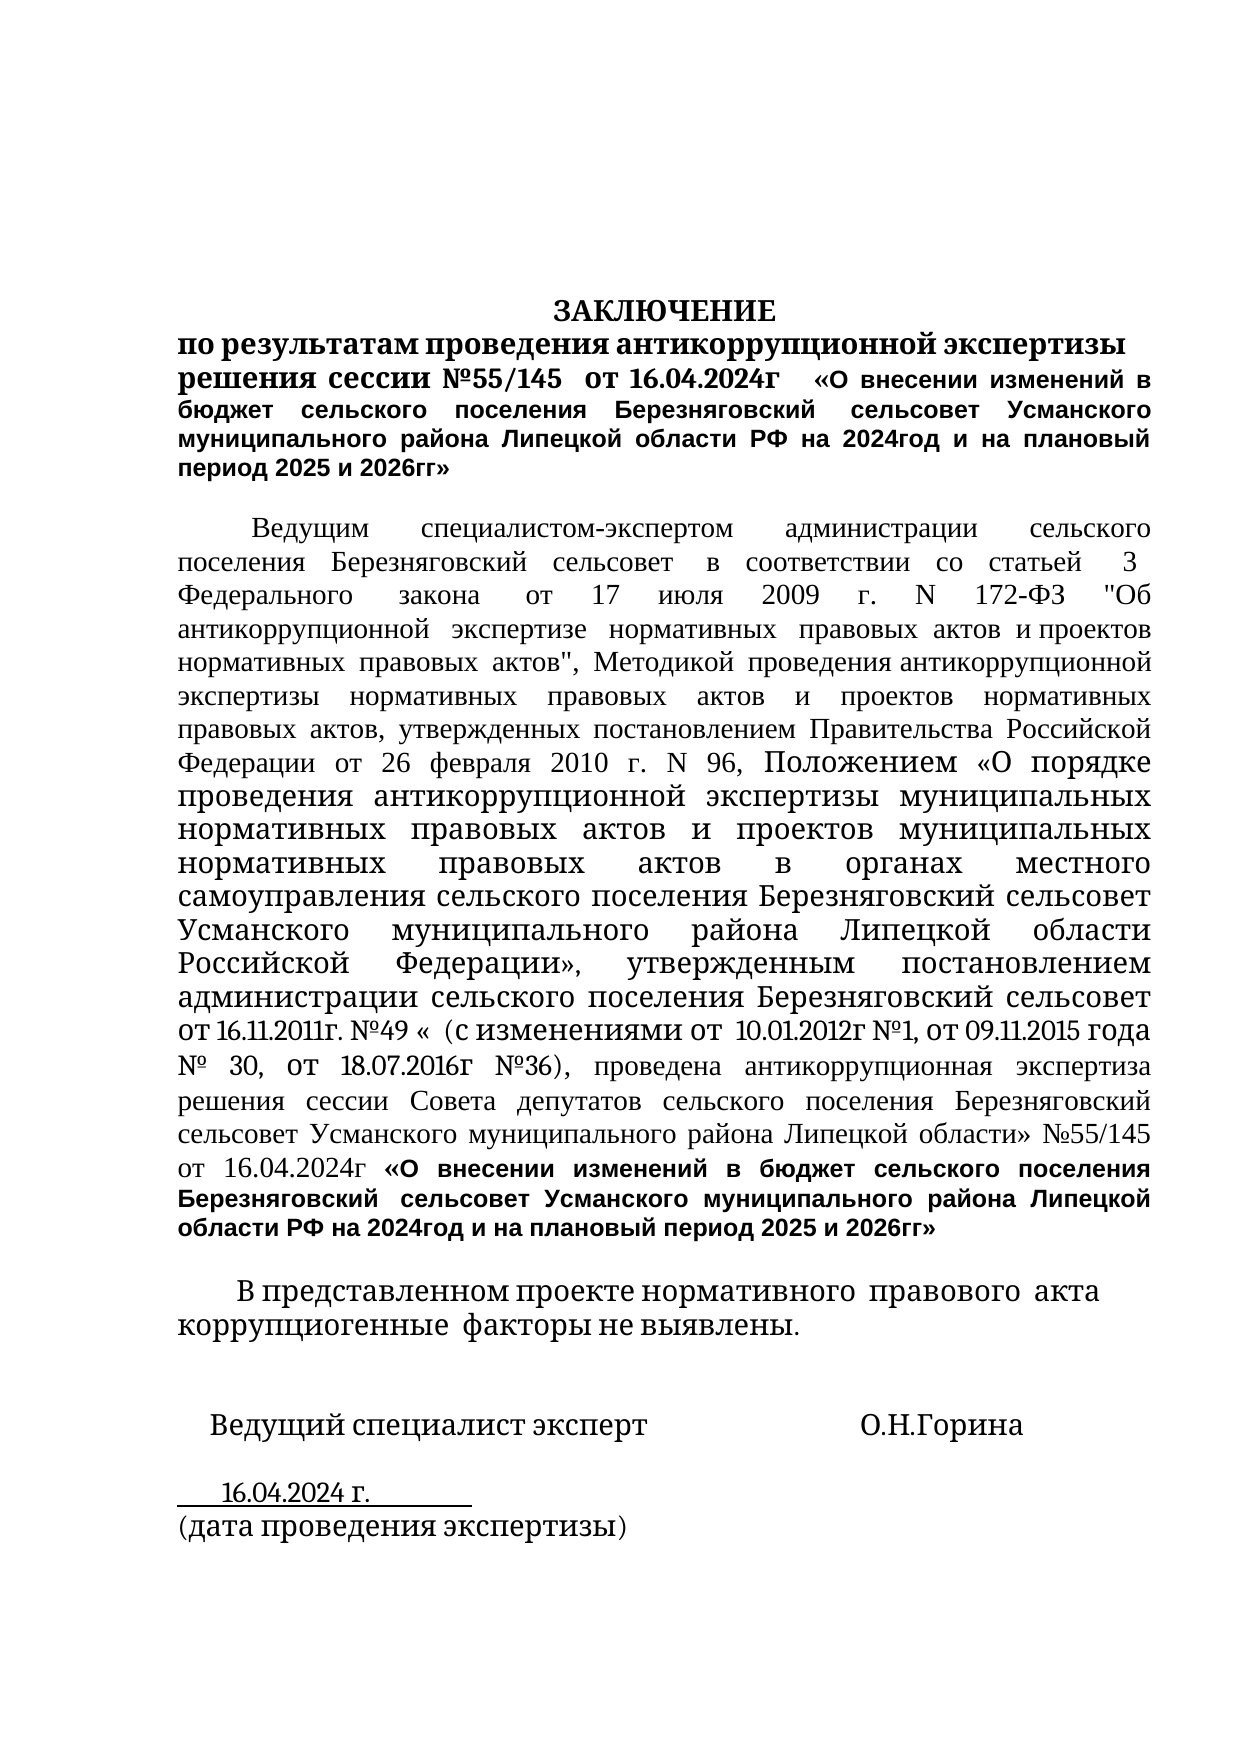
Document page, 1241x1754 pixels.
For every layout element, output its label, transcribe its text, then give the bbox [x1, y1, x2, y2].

text решения сессии №55/145 от 16.04.2024г «О внесении изменений в бюджет сельского поселения Березняговский сельсовет Усманского муниципального района Липецкой области РФ на 2024год и на плановый период 2025 и 2026гг» [177, 362, 1152, 482]
text 16.04.2024 г. [177, 1477, 1152, 1510]
text В представленном проекте нормативного правового акта коррупциогенные факторы не выявлены. [177, 1275, 1152, 1342]
text (дата проведения экспертизы) [177, 1510, 1152, 1544]
text Ведущим специалистом-экспертом администрации сельского поселения Березняговский сельсовет в соответствии со статьей 3 Федерального закона от 17 июля 2009 г. N 172-ФЗ "Об антикоррупционной экспертизе нормативных правовых актов и проектов нормативных правовых актов", Методикой проведения антикоррупционной экспертизы нормативных правовых актов и проектов нормативных правовых актов, утвержденных постановлением Правительства Российской Федерации от 26 февраля 2010 г. N 96, Положением «О порядке проведения антикоррупционной экспертизы муниципальных нормативных правовых актов и проектов муниципальных нормативных правовых актов в органах местного самоуправления сельского поселения Березняговский сельсовет Усманского муниципального района Липецкой области Российской Федерации», утвержденным постановлением администрации сельского поселения Березняговский сельсовет от 16.11.2011г. №49 « (с изменениями от 10.01.2012г №1, от 09.11.2015 года № 30, от 18.07.2016г №36), проведена антикоррупционная экспертиза решения сессии Совета депутатов сельского поселения Березняговский сельсовет Усманского муниципального района Липецкой области» №55/145 от 16.04.2024г «О внесении изменений в бюджет сельского поселения Березняговский сельсовет Усманского муниципального района Липецкой области РФ на 2024год и на плановый период 2025 и 2026гг» [177, 510, 1152, 1242]
text Ведущий специалист эксперт О.Н.Горина [177, 1409, 1152, 1443]
text ЗАКЛЮЧЕНИЕ [177, 295, 1152, 328]
text по результатам проведения антикоррупционной экспертизы [177, 328, 1152, 362]
